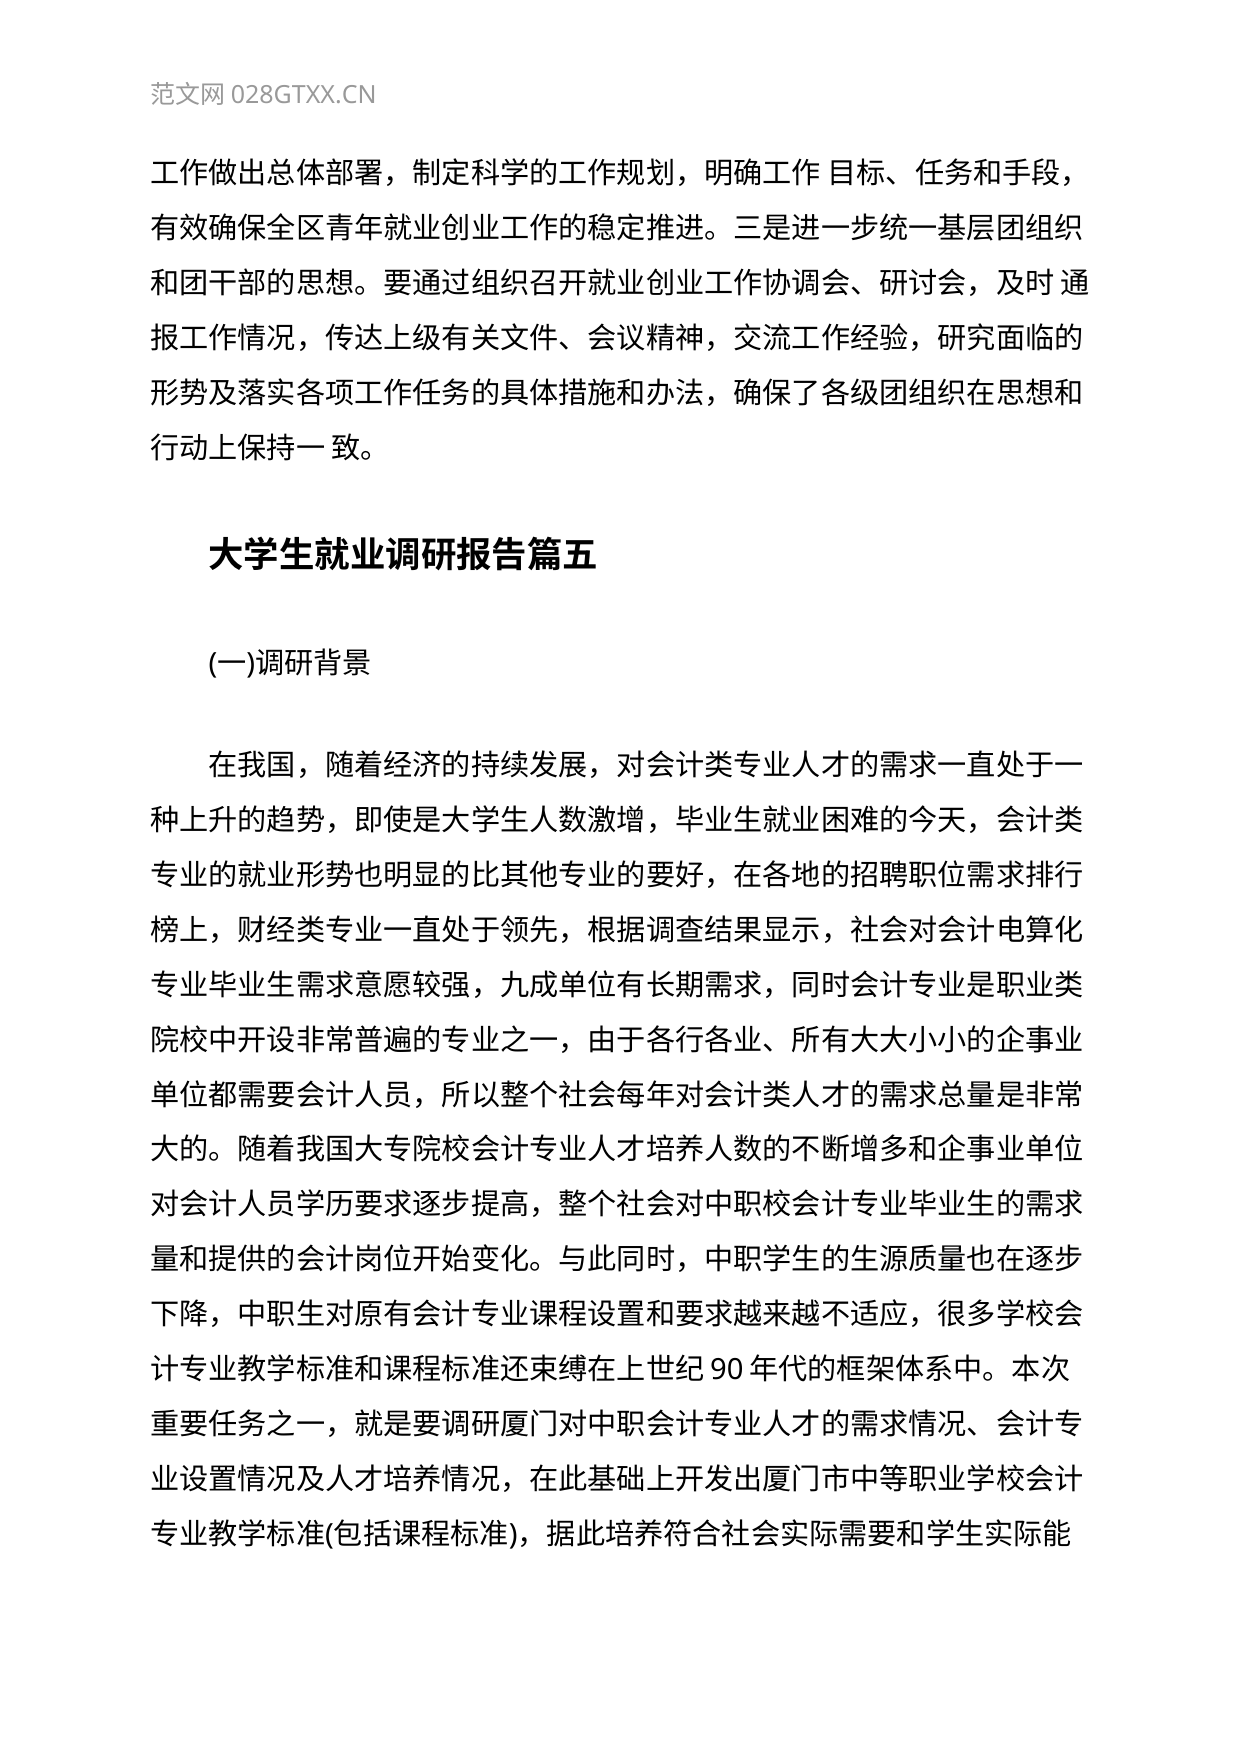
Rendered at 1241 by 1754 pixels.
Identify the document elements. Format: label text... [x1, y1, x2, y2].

text 大学生就业调研报告篇五 [150, 526, 1090, 577]
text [150, 150, 1090, 467]
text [150, 742, 1090, 1553]
text (一)调研背景 [150, 640, 1090, 682]
